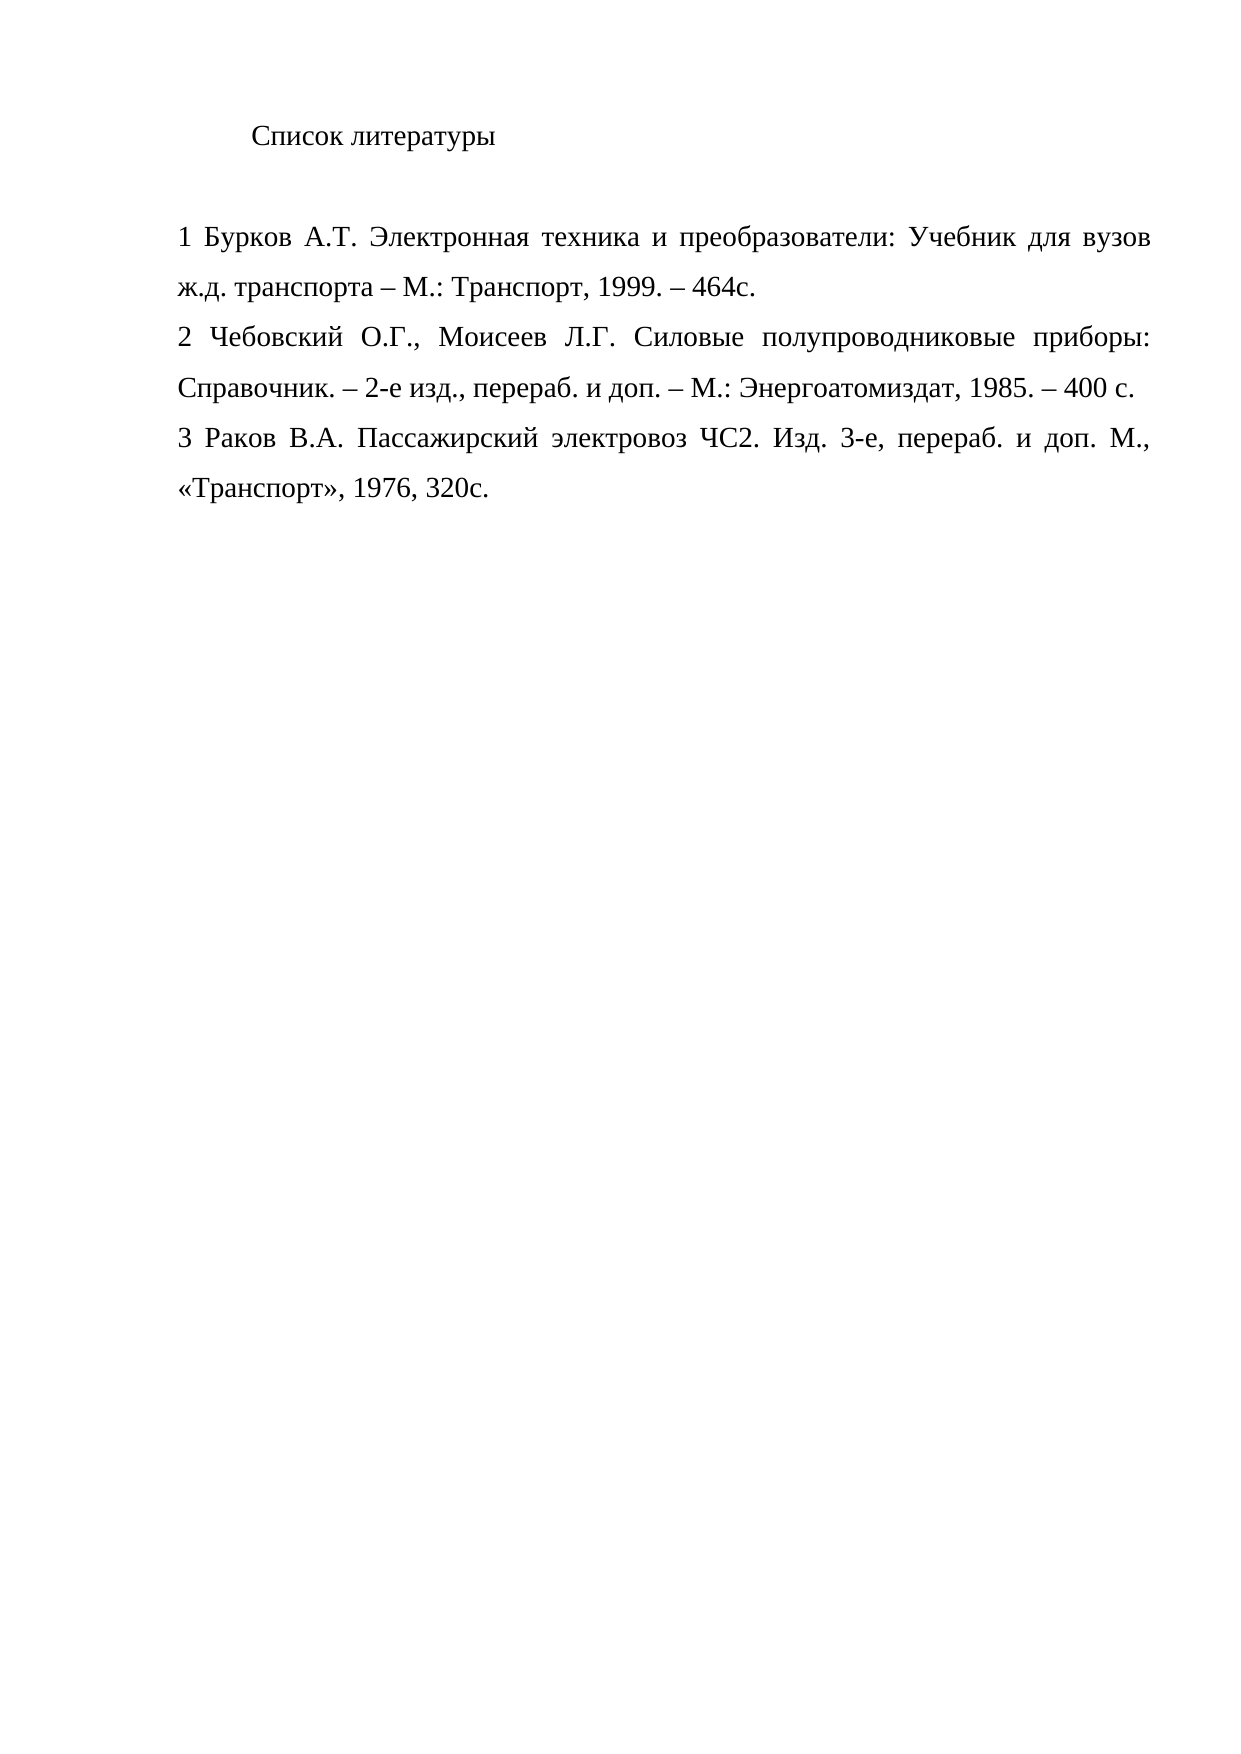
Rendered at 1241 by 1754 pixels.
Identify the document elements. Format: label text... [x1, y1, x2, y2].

text Список литературы [177, 118, 1152, 152]
text 3 Раков В.А. Пассажирский электровоз ЧС2. Изд. 3-е, перераб. и доп. М., «Транспорт», 1976, 320с. [177, 420, 1152, 504]
text 1 Бурков А.Т. Электронная техника и преобразователи: Учебник для вузов ж.д. транспорта – М.: Транспорт, 1999. – 464с. [177, 219, 1152, 303]
text 2 Чебовский О.Г., Моисеев Л.Г. Силовые полупроводниковые приборы: Справочник. – 2-е изд., перераб. и доп. – М.: Энергоатомиздат, 1985. – 400 с. [177, 319, 1152, 403]
